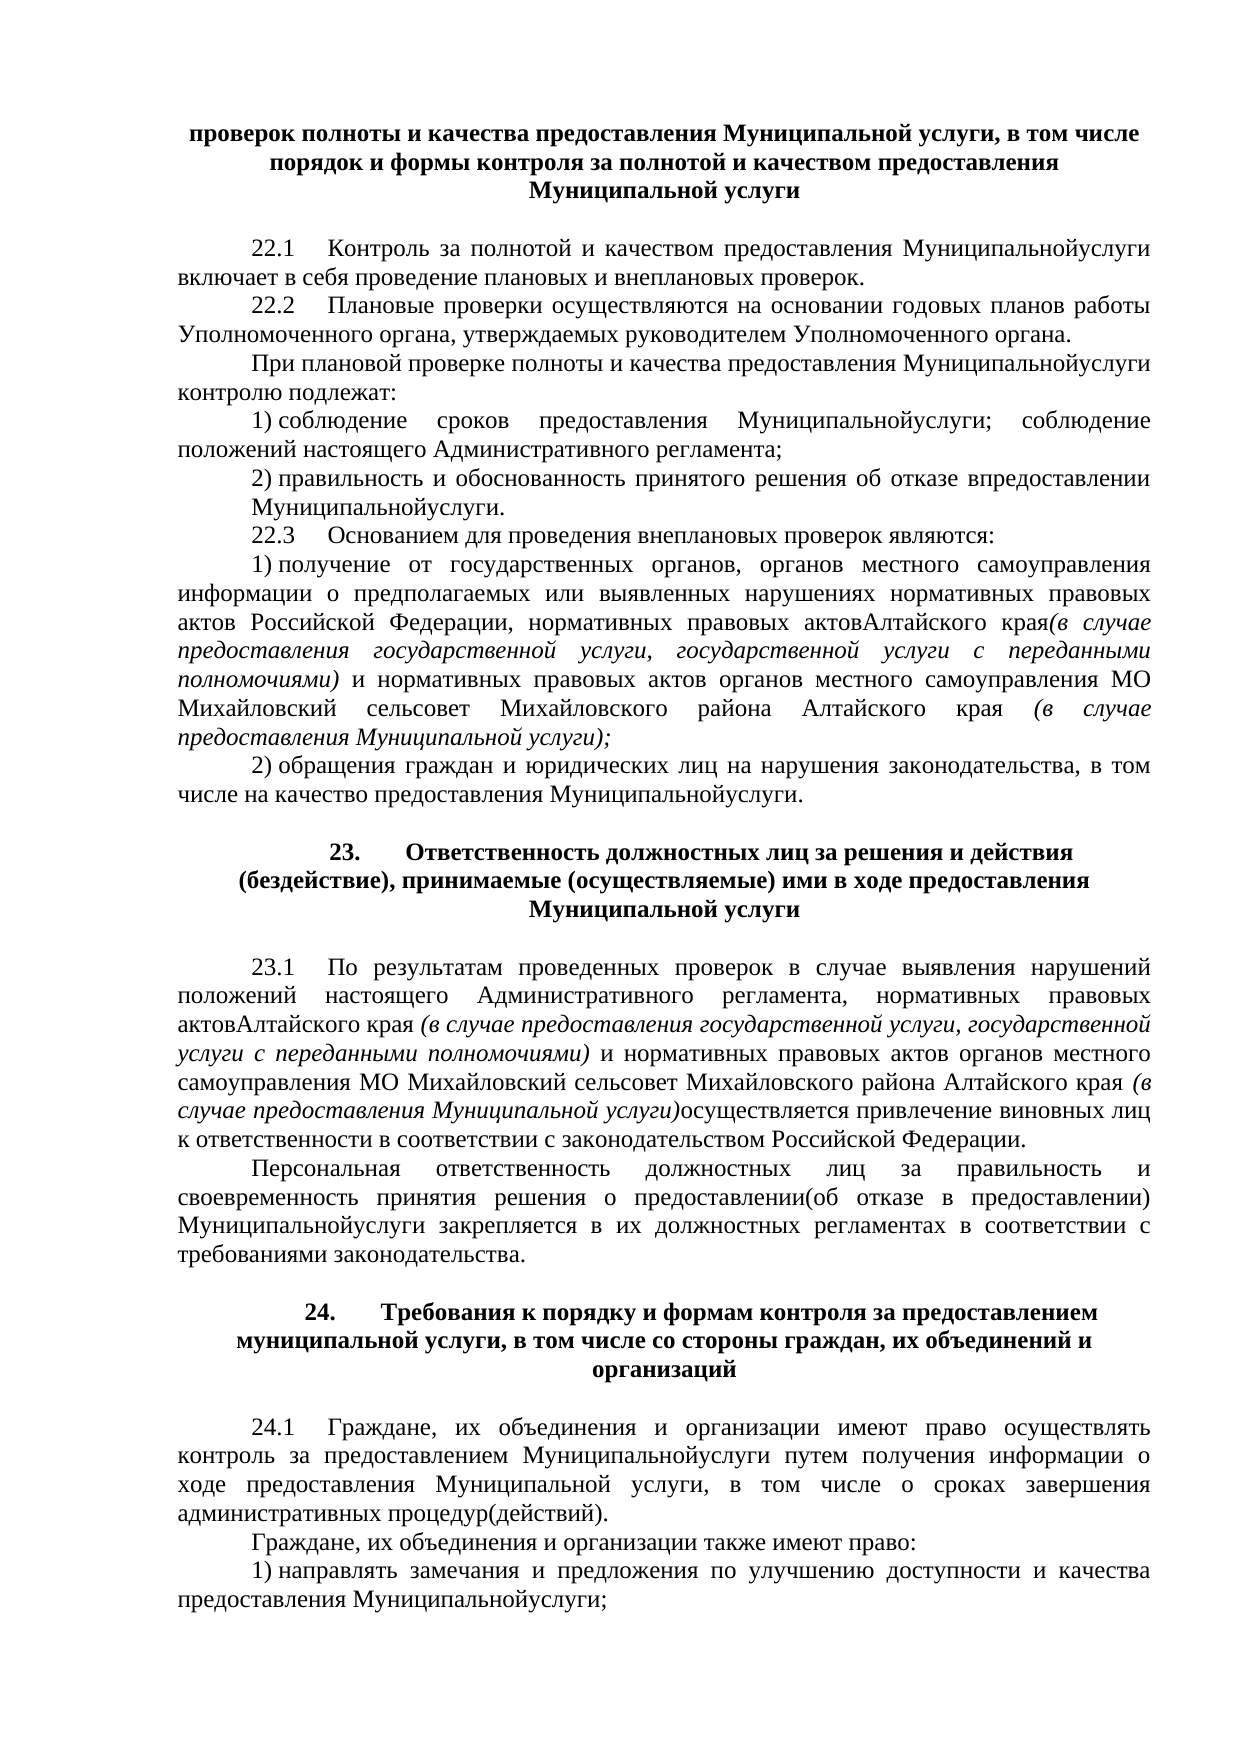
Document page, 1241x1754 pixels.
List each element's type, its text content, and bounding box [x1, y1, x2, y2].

subtitle Ответственность должностных лиц за решения и действия (бездействие), принимаемые (осуществляемые) ими в ходе предоставления Муниципальной услуги [177, 837, 1151, 923]
list Плановые проверки осуществляются на основании годовых планов работы Уполномоченного органа, утверждаемых руководителем Уполномоченного органа. [177, 291, 1151, 348]
list Граждане, их объединения и организации имеют право осуществлять контроль за предоставлением Муниципальнойуслуги путем получения информации о ходе предоставления Муниципальной услуги, в том числе о сроках завершения административных процедур(действий). [177, 1412, 1151, 1527]
text 1) соблюдение сроков предоставления Муниципальнойуслуги; соблюдение положений настоящего Административного регламента; [177, 406, 1151, 463]
text 1) направлять замечания и предложения по улучшению доступности и качества предоставления Муниципальнойуслуги; [177, 1556, 1151, 1613]
list Основанием для проведения внеплановых проверок являются: [177, 521, 1151, 549]
list При плановой проверке полноты и качества предоставления Муниципальнойуслуги контролю подлежат: [177, 348, 1151, 406]
list По результатам проведенных проверок в случае выявления нарушений положений настоящего Административного регламента, нормативных правовых актовАлтайского края (в случае предоставления государственной услуги, государственной услуги с переданными полномочиями) и нормативных правовых актов органов местного самоуправления МО Михайловский сельсовет Михайловского района Алтайского края (в случае предоставления Муниципальной услуги)осуществляется привлечение виновных лиц к ответственности в соответствии с законодательством Российской Федерации. [177, 952, 1151, 1153]
subtitle Требования к порядку и формам контроля за предоставлением муниципальной услуги, в том числе со стороны граждан, их объединений и организаций [177, 1297, 1151, 1383]
list Контроль за полнотой и качеством предоставления Муниципальнойуслуги включает в себя проведение плановых и внеплановых проверок. [177, 233, 1151, 291]
text 1) получение от государственных органов, органов местного самоуправления информации о предполагаемых или выявленных нарушениях нормативных правовых актов Российской Федерации, нормативных правовых актовАлтайского края(в случае предоставления государственной услуги, государственной услуги с переданными полномочиями) и нормативных правовых актов органов местного самоуправления МО Михайловский сельсовет Михайловского района Алтайского края (в случае предоставления Муниципальной услуги); [177, 549, 1151, 751]
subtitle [177, 118, 1151, 204]
list 2) правильность и обоснованность принятого решения об отказе впредоставлении Муниципальнойуслуги. [251, 463, 1151, 521]
text Персональная ответственность должностных лиц за правильность и своевременность принятия решения о предоставлении(об отказе в предоставлении) Муниципальнойуслуги закрепляется в их должностных регламентах в соответствии с требованиями законодательства. [177, 1153, 1151, 1268]
text Граждане, их объединения и организации также имеют право: [177, 1527, 1151, 1556]
text 2) обращения граждан и юридических лиц на нарушения законодательства, в том числе на качество предоставления Муниципальнойуслуги. [177, 751, 1151, 808]
